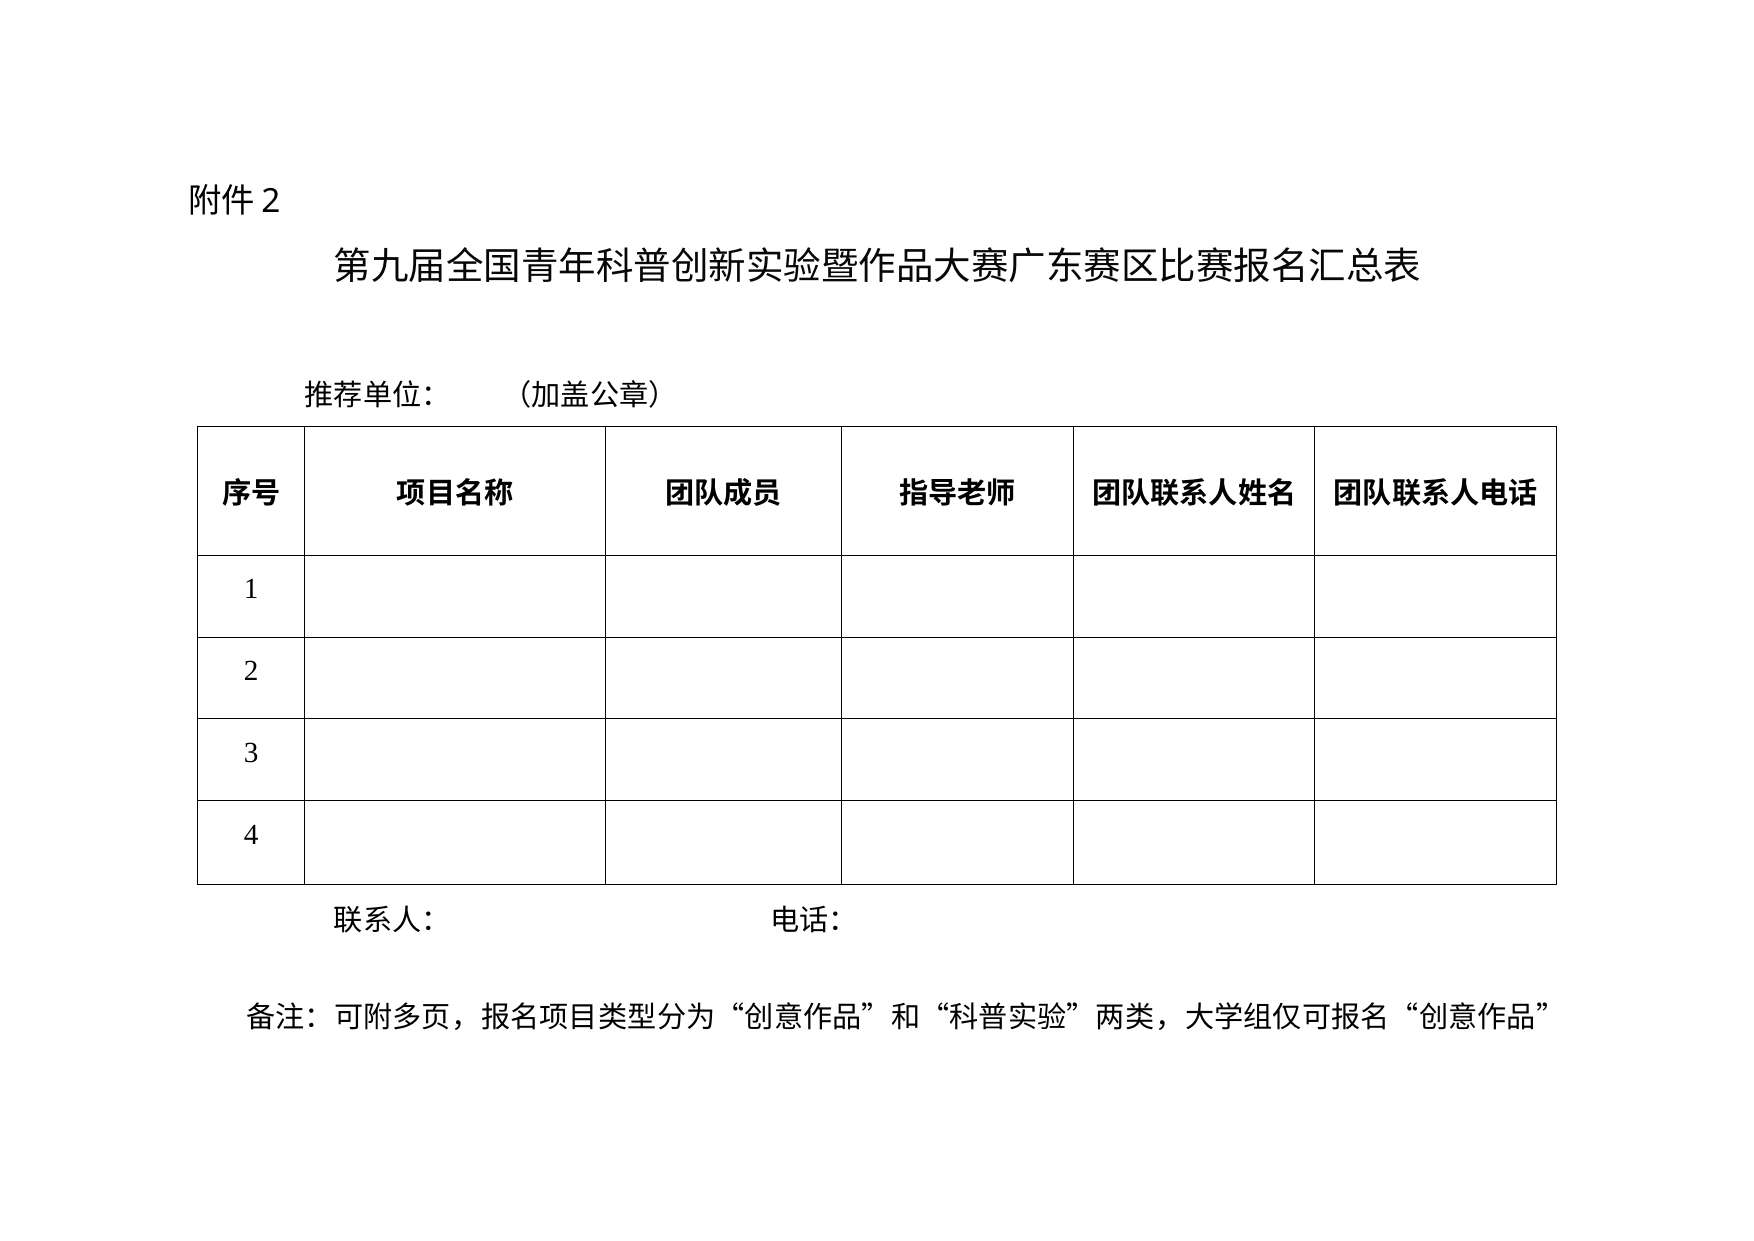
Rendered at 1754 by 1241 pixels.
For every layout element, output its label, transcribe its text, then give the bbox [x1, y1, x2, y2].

table_header 团队联系人姓名 [1074, 427, 1314, 555]
table_cell [305, 556, 605, 637]
table_header 团队联系人电话 [1315, 427, 1556, 555]
table_cell [1074, 719, 1314, 800]
table_cell [1315, 719, 1556, 800]
table_cell 2 [198, 638, 304, 718]
text 附件2 [188, 166, 1566, 231]
table_cell [842, 638, 1073, 718]
table_cell [606, 719, 841, 800]
table_cell [1074, 801, 1314, 884]
table_cell [842, 556, 1073, 637]
table_header 团队成员 [606, 427, 841, 555]
text 推荐单位： （加盖公章） [188, 361, 1566, 426]
table_cell [842, 719, 1073, 800]
table_cell [1315, 638, 1556, 718]
table_cell [1074, 638, 1314, 718]
table_cell [842, 801, 1073, 884]
table_header 指导老师 [842, 427, 1073, 555]
table_cell [606, 556, 841, 637]
table_cell [606, 801, 841, 884]
table_cell [1315, 801, 1556, 884]
table_cell 4 [198, 801, 304, 884]
table_cell [305, 719, 605, 800]
table_header 序号 [198, 427, 304, 555]
table_cell 1 [198, 556, 304, 637]
table_cell [305, 801, 605, 884]
table_cell [606, 638, 841, 718]
table_cell [1315, 556, 1556, 637]
table_cell 3 [198, 719, 304, 800]
table_cell [305, 638, 605, 718]
text 联系人： 电话： [188, 885, 1566, 950]
text 第九届全国青年科普创新实验暨作品大赛广东赛区比赛报名汇总表 [188, 231, 1566, 296]
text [188, 983, 1566, 1048]
table_cell [1074, 556, 1314, 637]
table_header 项目名称 [305, 427, 605, 555]
